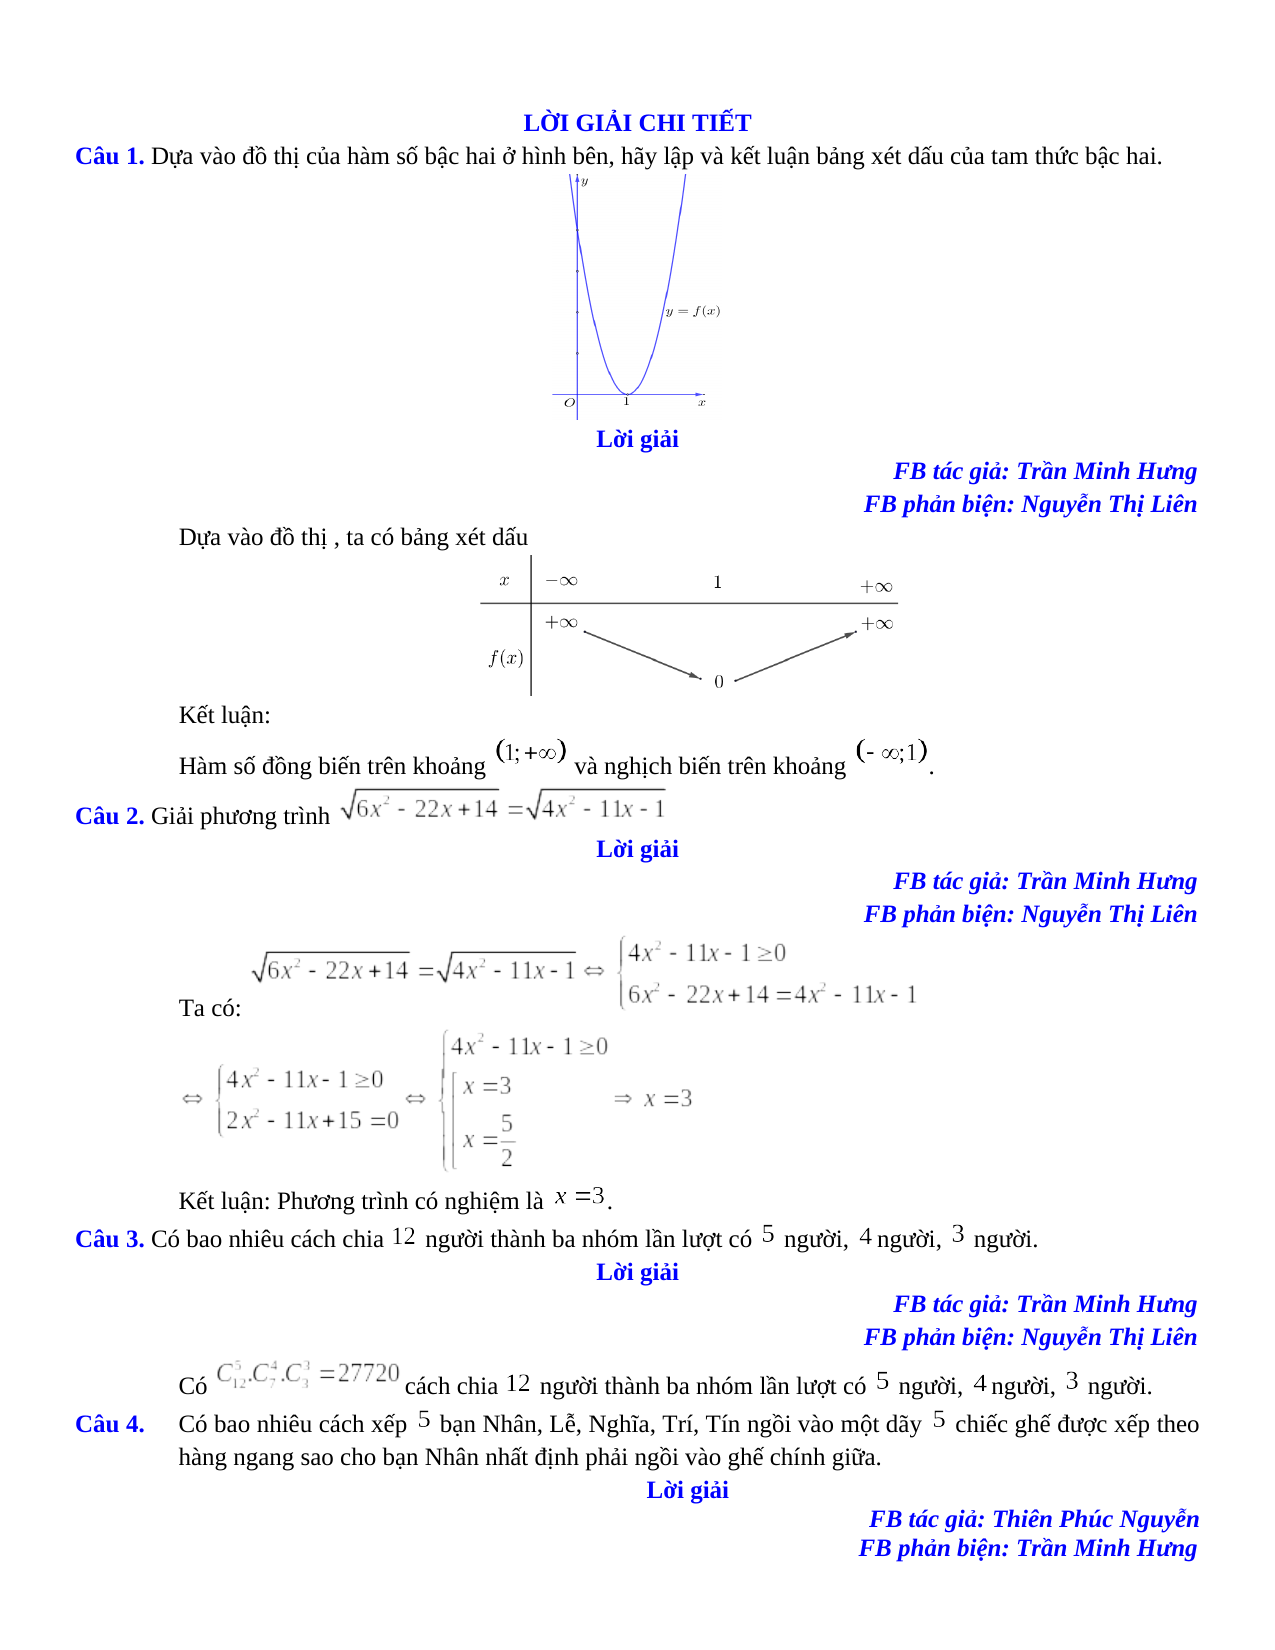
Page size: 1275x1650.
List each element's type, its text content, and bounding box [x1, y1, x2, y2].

text FB phản biện: Nguyễn Thị Liên [75, 489, 1021, 518]
text FB tác giả: Thiên Phúc Nguyễn [175, 1504, 1200, 1533]
text Câu 3. Có bao nhiêu cách chia người thành ba nhóm lần lượt có người, người, người. [75, 1219, 1200, 1253]
picture [480, 555, 899, 696]
text Câu 2. Giải phương trình [75, 784, 1200, 830]
text FB phản biện: Nguyễn Thị Liên [75, 899, 1021, 928]
text FB tác giả: Trần Minh Hưng [75, 1289, 1200, 1317]
text Có cách chia người thành ba nhóm lần lượt có người, người, người. [178, 1355, 1200, 1400]
picture [552, 174, 723, 420]
text FB phản biện: Nguyễn Thị Liên [75, 1322, 1021, 1351]
text Lời giải [175, 1476, 1200, 1504]
text Câu 1. Dựa vào đồ thị của hàm số bậc hai ở hình bên, hãy lập và kết luận bảng xét dấu của tam thức bậc hai. [75, 141, 1200, 170]
text Lời giải [75, 1257, 1200, 1286]
text LỜI GIẢI CHI TIẾT [75, 108, 1200, 137]
text FB phản biện: Trần Minh Hưng [75, 1533, 1200, 1562]
text Lời giải [75, 834, 1200, 863]
text Lời giải [75, 424, 1200, 453]
text Ta có: [178, 932, 1200, 1021]
text FB tác giả: Trần Minh Hưng [75, 456, 1200, 485]
text Câu 4. Có bao nhiêu cách xếp bạn Nhân, Lễ, Nghĩa, Trí, Tín ngồi vào một dãy chiếc ghế được xếp theo hàng ngang sao cho bạn Nhân nhất định phải ngồi vào ghế chính giữa. [75, 1404, 1200, 1471]
text Kết luận: [178, 700, 1200, 729]
text Dựa vào đồ thị , ta có bảng xét dấu [178, 522, 1200, 551]
text Kết luận: Phương trình có nghiệm là . [178, 1180, 1200, 1214]
text FB tác giả: Trần Minh Hưng [75, 866, 1200, 895]
text Hàm số đồng biến trên khoảng và nghịch biến trên khoảng . [178, 733, 1200, 780]
